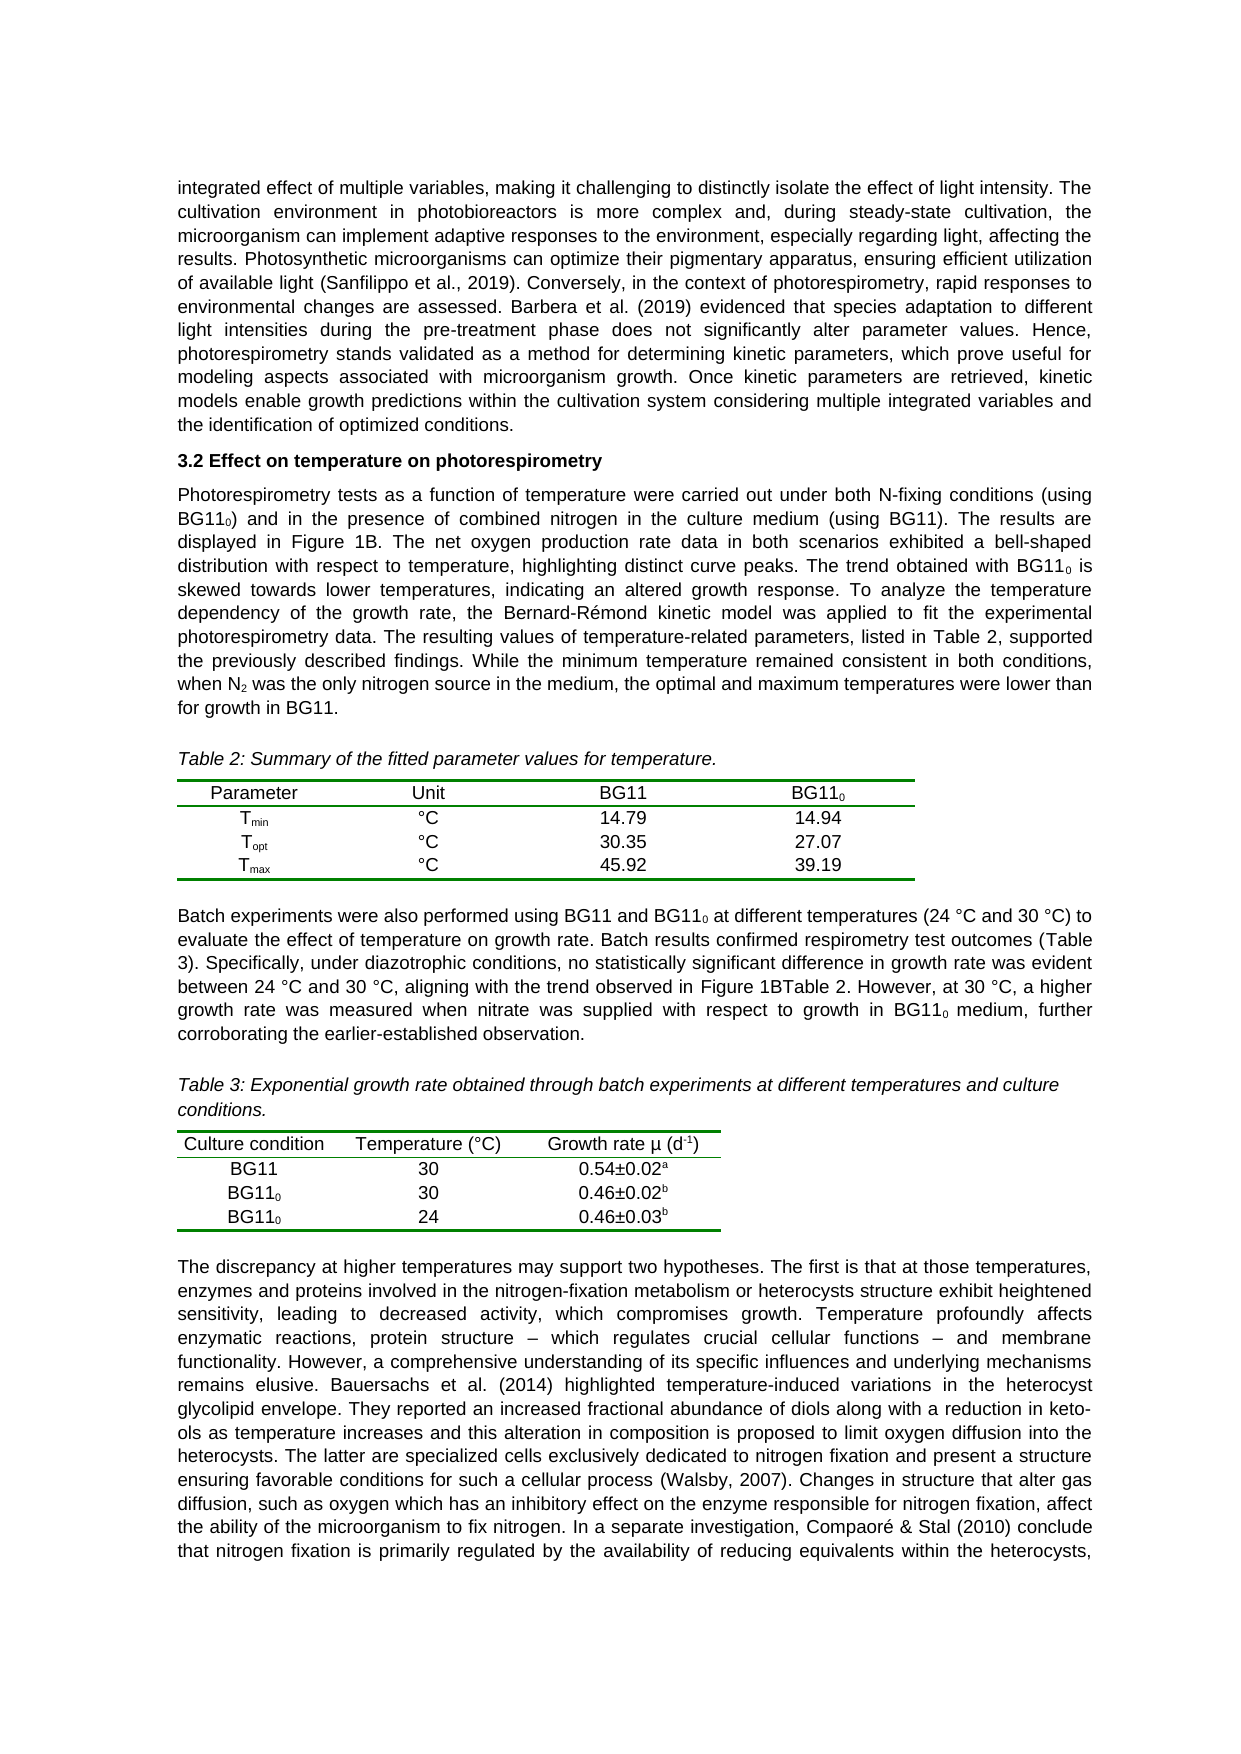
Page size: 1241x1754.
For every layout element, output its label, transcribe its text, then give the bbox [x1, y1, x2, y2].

table_header Unit [331, 782, 526, 805]
table_cell 30 [331, 1158, 526, 1182]
table_cell 0.54±0.02a [526, 1158, 721, 1182]
table_header BG11 [526, 782, 721, 805]
table_header BG110 [721, 782, 915, 805]
title Table 3: Exponential growth rate obtained through batch experiments at different temperatures and culture conditions. [177, 1072, 1092, 1122]
table_cell 39.19 [721, 854, 915, 878]
table_cell 14.94 [721, 807, 915, 831]
table_header Culture condition [177, 1133, 331, 1157]
table_cell 27.07 [721, 831, 915, 854]
table_cell BG11 [177, 1158, 331, 1182]
table_cell Tmax [177, 854, 331, 878]
table_cell 14.79 [526, 807, 721, 831]
table_cell 45.92 [526, 854, 721, 878]
table_cell °C [331, 854, 526, 878]
table_cell 30.35 [526, 831, 721, 854]
table_header Growth rate µ (d-1) [526, 1133, 721, 1157]
table_header Parameter [177, 782, 331, 805]
table_cell 0.46±0.03b [526, 1206, 721, 1229]
table_cell 24 [331, 1206, 526, 1229]
table_cell 30 [331, 1182, 526, 1206]
table_header Temperature (°C) [331, 1133, 526, 1157]
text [177, 177, 1092, 435]
table_cell °C [331, 831, 526, 854]
subtitle Effect on temperature on photorespirometry [177, 450, 1092, 471]
table_cell Topt [177, 831, 331, 854]
table_cell °C [331, 807, 526, 831]
table_cell BG110 [177, 1182, 331, 1206]
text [177, 1256, 1092, 1561]
table_cell BG110 [177, 1206, 331, 1229]
table_cell Tmin [177, 807, 331, 831]
text Batch experiments were also performed using BG11 and BG110 at different temperatures (24 °C and 30 °C) to evaluate the effect of temperature on growth rate. Batch results confirmed respirometry test outcomes (Table 3). Specifically, under diazotrophic conditions, no statistically significant difference in growth rate was evident between 24 °C and 30 °C, aligning with the trend observed in Figure 1B. However, at 30 °C, a higher growth rate was measured when nitrate was supplied with respect to growth in BG110 medium, further corroborating the earlier-established observation. [177, 905, 1092, 1044]
title Table 2: Summary of the fitted parameter values for temperature. [177, 745, 1092, 770]
table_cell 0.46±0.02b [526, 1182, 721, 1206]
text Photorespirometry tests as a function of temperature were carried out under both N-fixing conditions (using BG110) and in the presence of combined nitrogen in the culture medium (using BG11). The results are displayed in Figure 1B. The net oxygen production rate data in both scenarios exhibited a bell-shaped distribution with respect to temperature, highlighting distinct curve peaks. The trend obtained with BG110 is skewed towards lower temperatures, indicating an altered growth response. To analyze the temperature dependency of the growth rate, the Bernard-Rémond kinetic model was applied to fit the experimental photorespirometry data. The resulting values of temperature-related parameters, listed in Table 2, supported the previously described findings. While the minimum temperature remained consistent in both conditions, when N2 was the only nitrogen source in the medium, the optimal and maximum temperatures were lower than for growth in BG11. [177, 484, 1092, 718]
